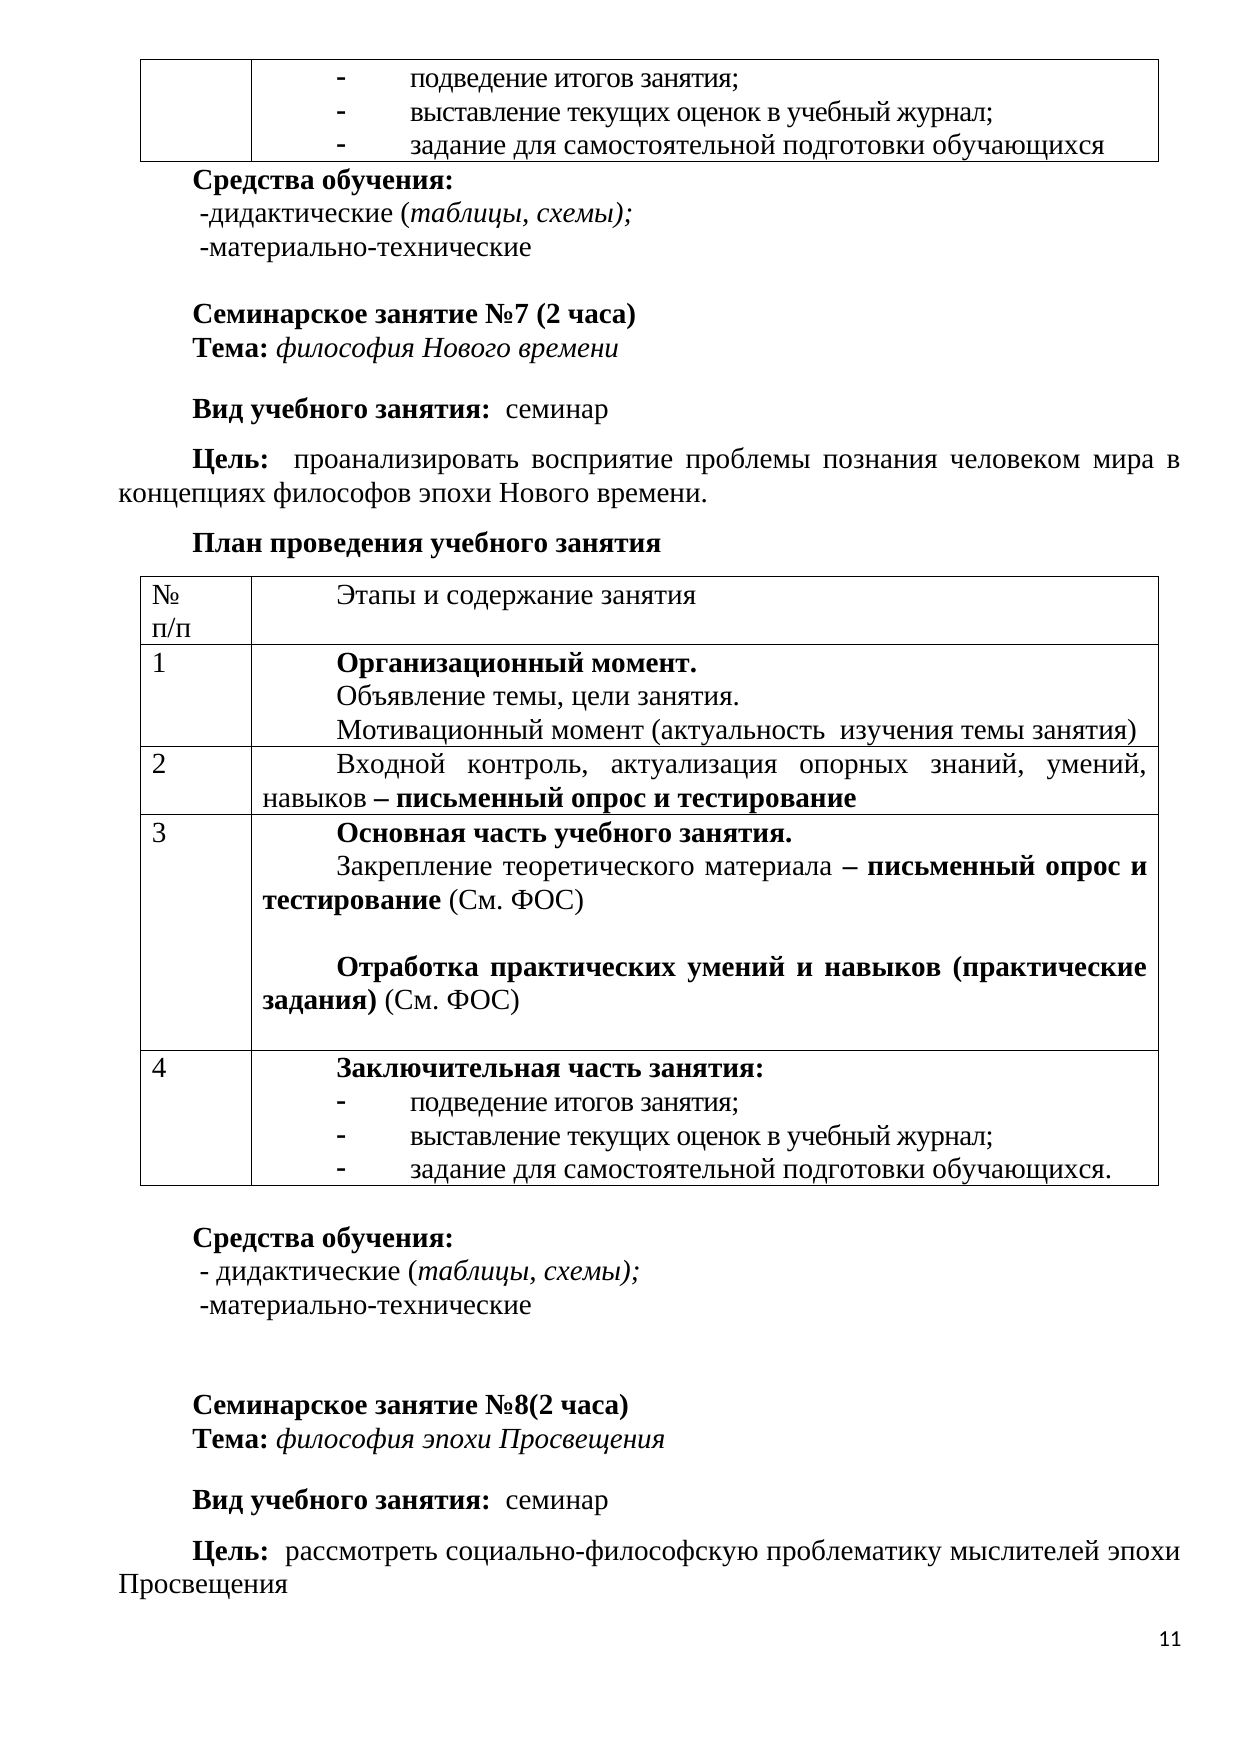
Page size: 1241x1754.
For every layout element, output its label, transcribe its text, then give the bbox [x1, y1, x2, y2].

table_cell 3 [141, 815, 251, 1049]
text Цель: рассмотреть социально-философскую проблематику мыслителей эпохи Просвещения [118, 1533, 1181, 1600]
table_cell Основная часть учебного занятия. Закрепление теоретического материала – письменный опрос и тестирование (См. ФОС) Отработка практических умений и навыков (практические задания) (См. ФОС) [252, 815, 1158, 1049]
text Цель: проанализировать восприятие проблемы познания человеком мира в концепциях философов эпохи Нового времени. [118, 442, 1181, 509]
text Вид учебного занятия: семинар [118, 1482, 1181, 1516]
text Средства обучения: [118, 1220, 1181, 1253]
table_cell Входной контроль, актуализация опорных знаний, умений, навыков – письменный опрос и тестирование [252, 747, 1158, 814]
table_cell 2 [141, 747, 251, 814]
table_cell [252, 60, 1158, 161]
text План проведения учебного занятия [118, 526, 1181, 559]
text -материально-технические [118, 229, 1181, 263]
text - дидактические (таблицы, схемы); [118, 1253, 1181, 1287]
text Семинарское занятие №7 (2 часа) [118, 296, 1181, 330]
table_header Этапы и содержание занятия [252, 577, 1158, 644]
text Тема: философия эпохи Просвещения [118, 1421, 1181, 1454]
table_header № п/п [141, 577, 251, 644]
text Вид учебного занятия: семинар [118, 391, 1181, 425]
table_cell Организационный момент. Объявление темы, цели занятия. Мотивационный момент (актуальность изучения темы занятия) [252, 645, 1158, 746]
text Семинарское занятие №8(2 часа) [118, 1387, 1181, 1421]
table_cell 1 [141, 645, 251, 746]
table_cell 4 [141, 1051, 251, 1185]
table_cell 4 [141, 60, 251, 161]
text -материально-технические [118, 1287, 1181, 1320]
text -дидактические (таблицы, схемы); [118, 196, 1181, 229]
text Тема: философия Нового времени [118, 330, 1181, 363]
text Средства обучения: [118, 162, 1181, 196]
table_cell Заключительная часть занятия: подведение итогов занятия; выставление текущих оценок в учебный журнал; задание для самостоятельной подготовки обучающихся. [252, 1051, 1158, 1185]
